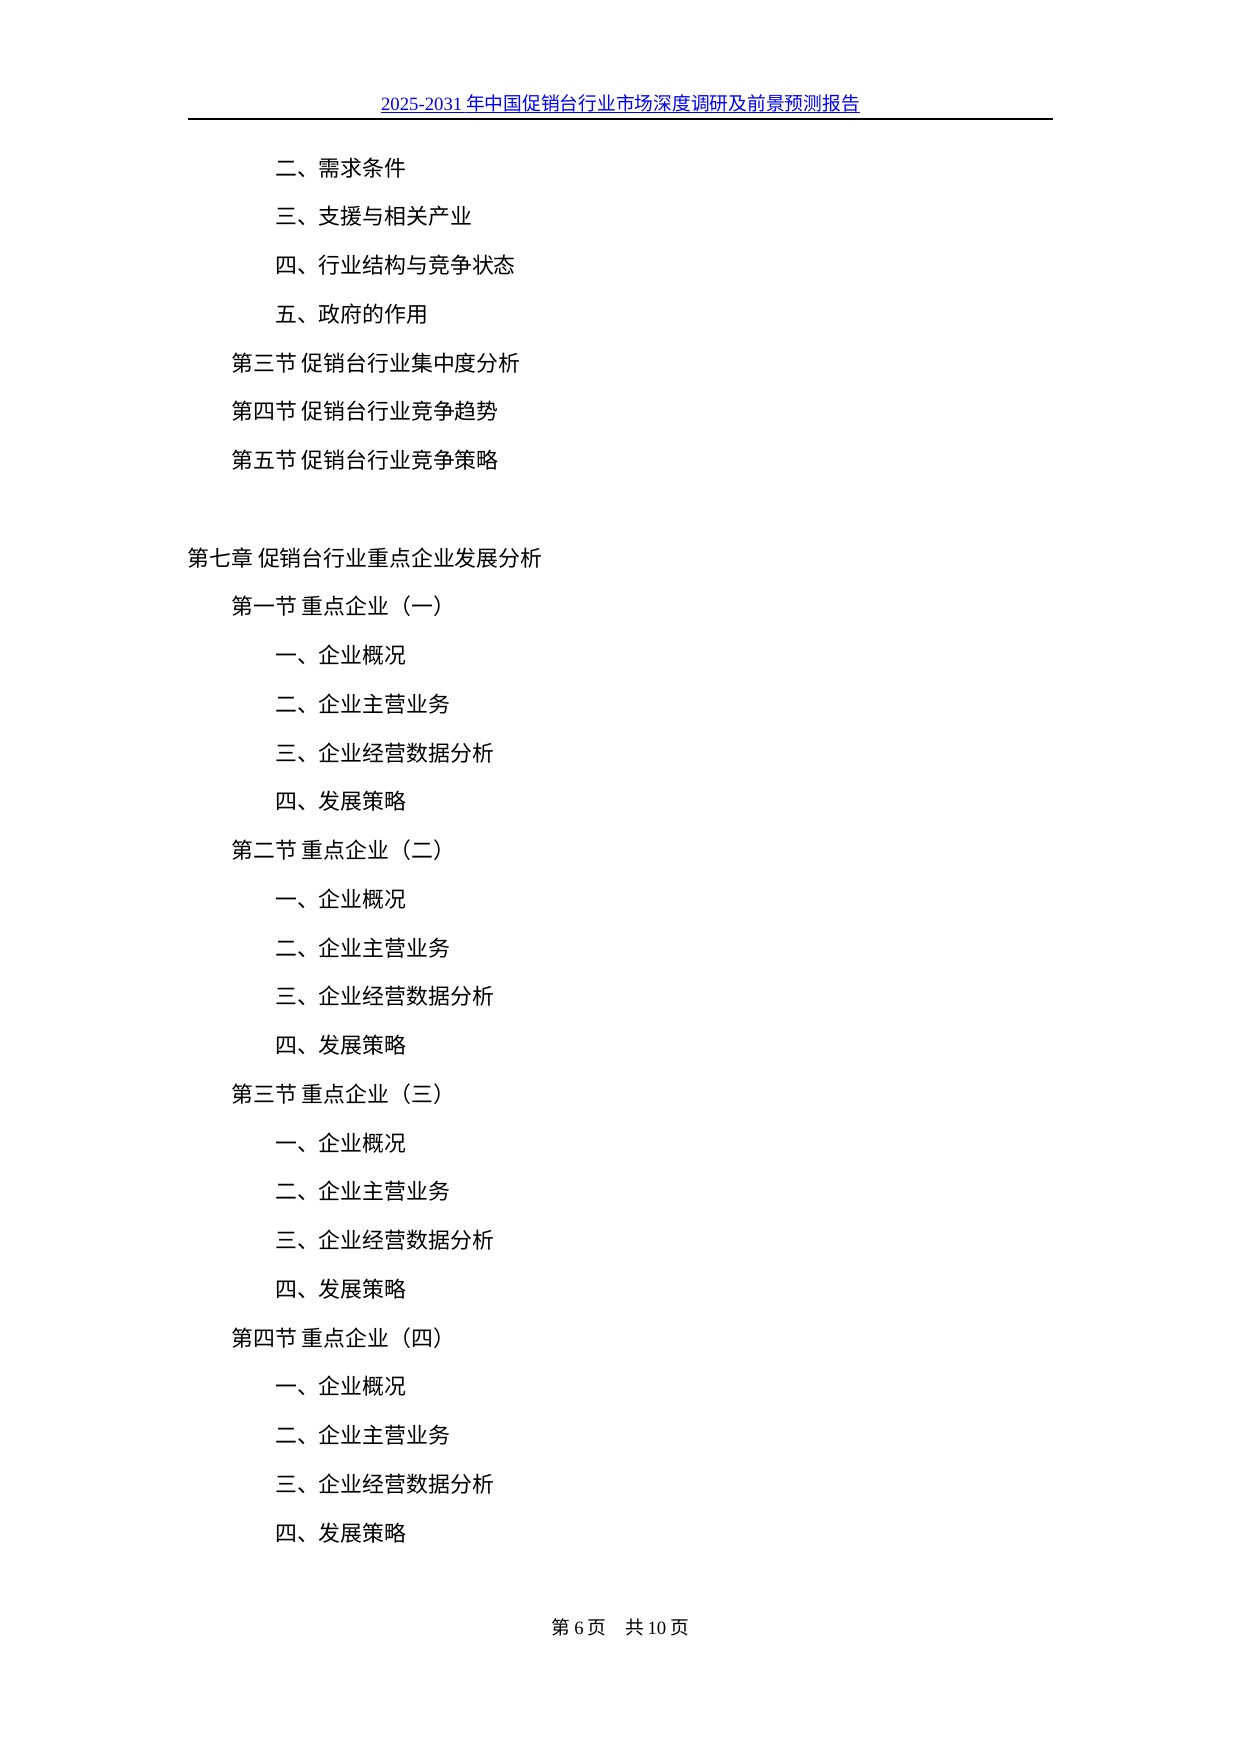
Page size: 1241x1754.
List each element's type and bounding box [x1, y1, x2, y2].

text [187, 150, 1053, 1548]
